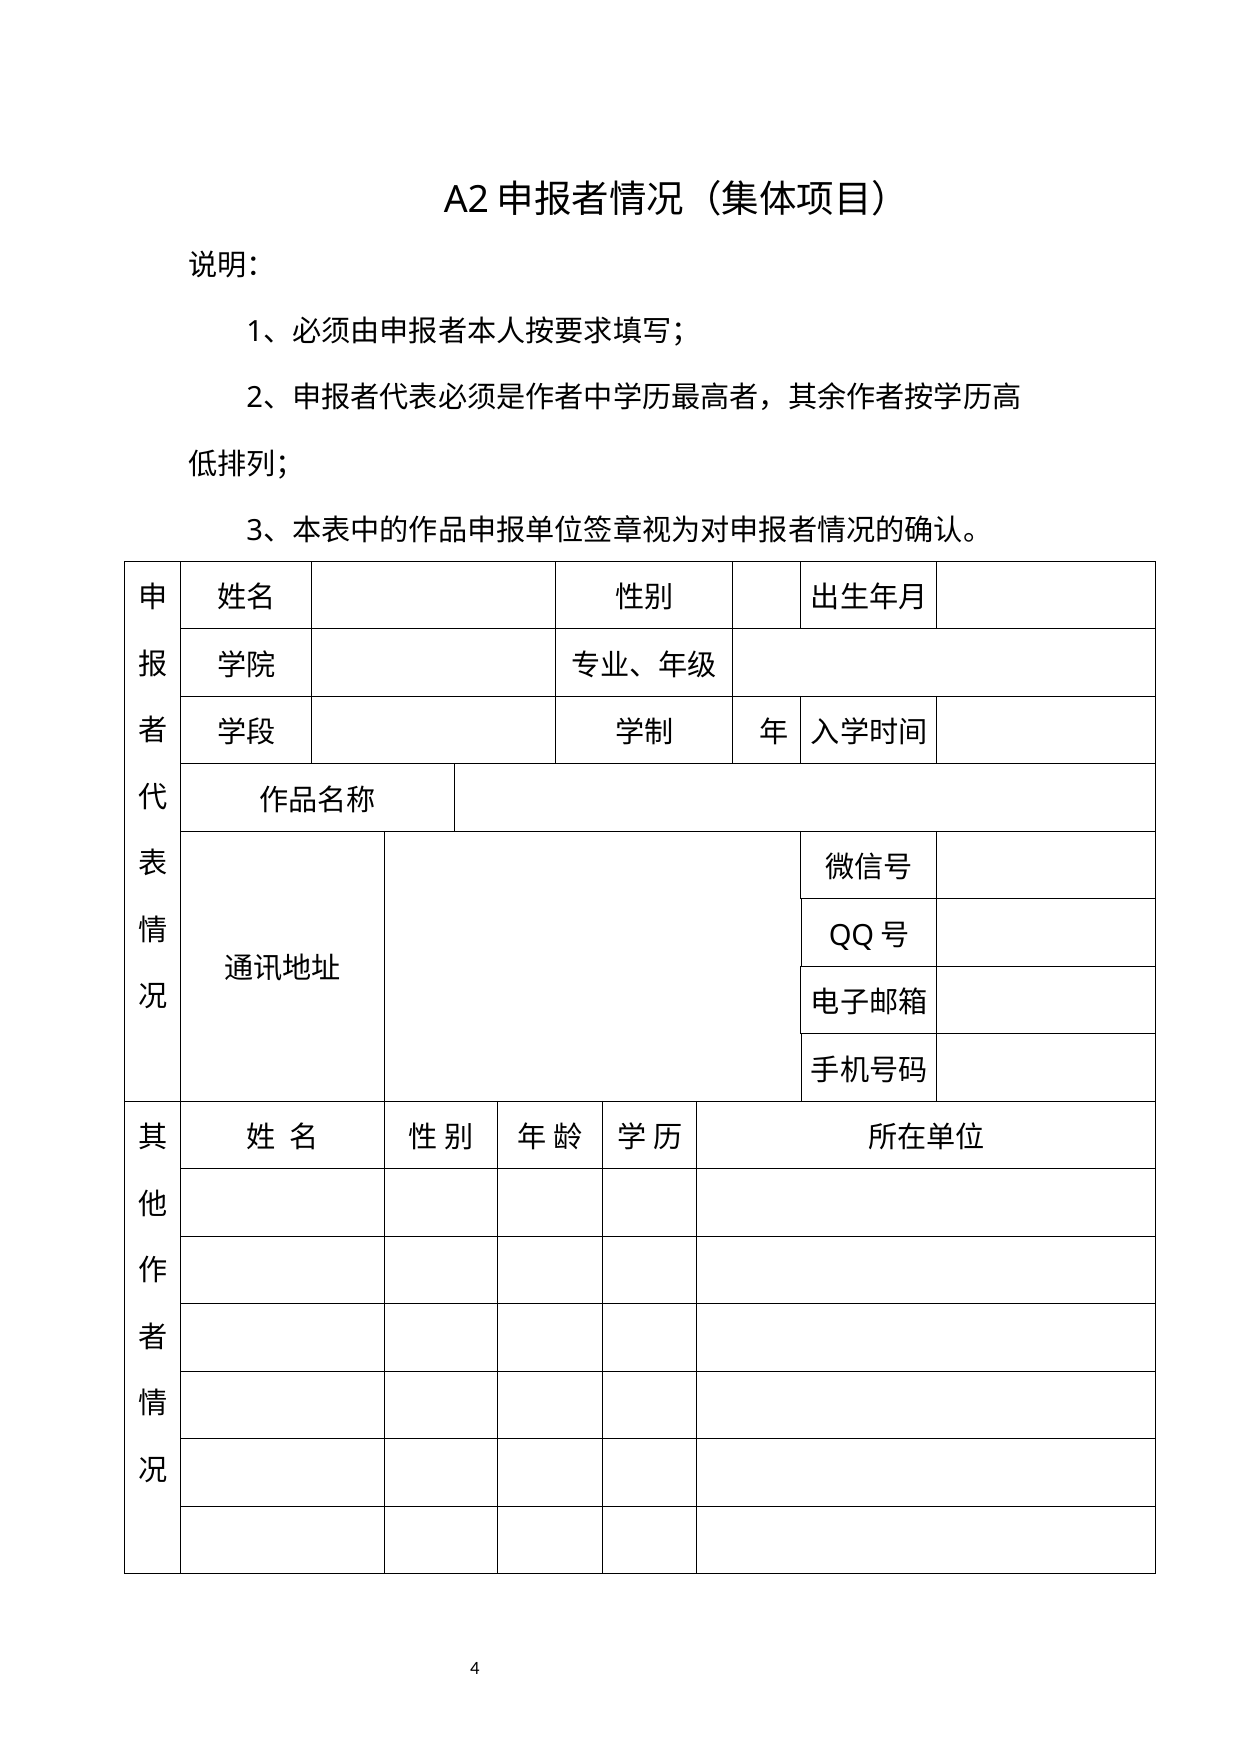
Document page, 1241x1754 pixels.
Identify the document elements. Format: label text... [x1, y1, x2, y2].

table_cell [498, 1304, 602, 1371]
table_cell [697, 1237, 1155, 1303]
table_cell [181, 1237, 384, 1303]
table_cell [385, 1507, 497, 1573]
table_cell [603, 1372, 696, 1438]
text 3、本表中的作品申报单位签章视为对申报者情况的确认。 [188, 495, 1052, 561]
table_cell 手机号码 [802, 1034, 936, 1101]
table_cell 通讯地址 [181, 832, 384, 1101]
table_cell [937, 697, 1155, 763]
table_cell [498, 1507, 602, 1573]
table_cell QQ号 [802, 899, 936, 966]
table_cell 学 历 [603, 1102, 696, 1168]
text 低排列； [188, 428, 1052, 495]
table_cell 作品名称 [181, 764, 454, 831]
table_cell 其他作者情况 [125, 1102, 180, 1573]
table_cell [937, 899, 1155, 966]
table_cell 电子邮箱 [801, 967, 936, 1033]
table_cell 学段 [181, 697, 311, 763]
table_cell 入学时间 [801, 697, 936, 763]
table_cell 年 龄 [498, 1102, 602, 1168]
table_cell [385, 1237, 497, 1303]
table_header 姓名 [181, 562, 311, 628]
table_cell [603, 1169, 696, 1236]
table_cell [312, 629, 555, 696]
table_cell 学院 [181, 629, 311, 696]
table_cell [498, 1169, 602, 1236]
table_cell [603, 1507, 696, 1573]
table_cell [697, 1439, 1155, 1506]
table_cell [181, 1372, 384, 1438]
table_cell [312, 697, 555, 763]
table_cell [603, 1439, 696, 1506]
table_cell 微信号 [801, 832, 936, 898]
table_cell [697, 1372, 1155, 1438]
table_cell [603, 1304, 696, 1371]
table_cell [385, 1439, 497, 1506]
table_cell 姓 名 [181, 1102, 384, 1168]
table_cell [181, 1507, 384, 1573]
table_cell [498, 1237, 602, 1303]
text 1、必须由申报者本人按要求填写； [188, 295, 1052, 362]
text A2申报者情况（集体项目） [188, 162, 1052, 229]
table_cell [733, 629, 1155, 696]
table_cell [937, 967, 1155, 1033]
table_cell 专业、年级 [556, 629, 732, 696]
table_cell [385, 1372, 497, 1438]
table_cell [385, 1169, 497, 1236]
table_cell [181, 1439, 384, 1506]
table_cell [181, 1304, 384, 1371]
table_cell [697, 1304, 1155, 1371]
table_header 申报者代表情况 [125, 562, 180, 1101]
table_cell [937, 832, 1155, 898]
table_cell [385, 1304, 497, 1371]
table_cell [181, 1169, 384, 1236]
table_cell 所在单位 [697, 1102, 1155, 1168]
table_cell [385, 832, 801, 1101]
table_header [312, 562, 555, 628]
text 说明： [188, 229, 1052, 295]
table_cell [697, 1507, 1155, 1573]
table_header [733, 562, 800, 628]
table_header 性别 [556, 562, 732, 628]
table_cell [498, 1372, 602, 1438]
table_cell 性 别 [385, 1102, 497, 1168]
table_header 出生年月 [801, 562, 936, 628]
table_cell [498, 1439, 602, 1506]
table_cell [937, 1034, 1155, 1101]
table_header [937, 562, 1155, 628]
table_cell [603, 1237, 696, 1303]
table_cell 学制 [556, 697, 732, 763]
text 2、申报者代表必须是作者中学历最高者，其余作者按学历高 [188, 362, 1052, 428]
table_cell 年 [733, 697, 800, 763]
table_cell [455, 764, 1155, 831]
table_cell [697, 1169, 1155, 1236]
